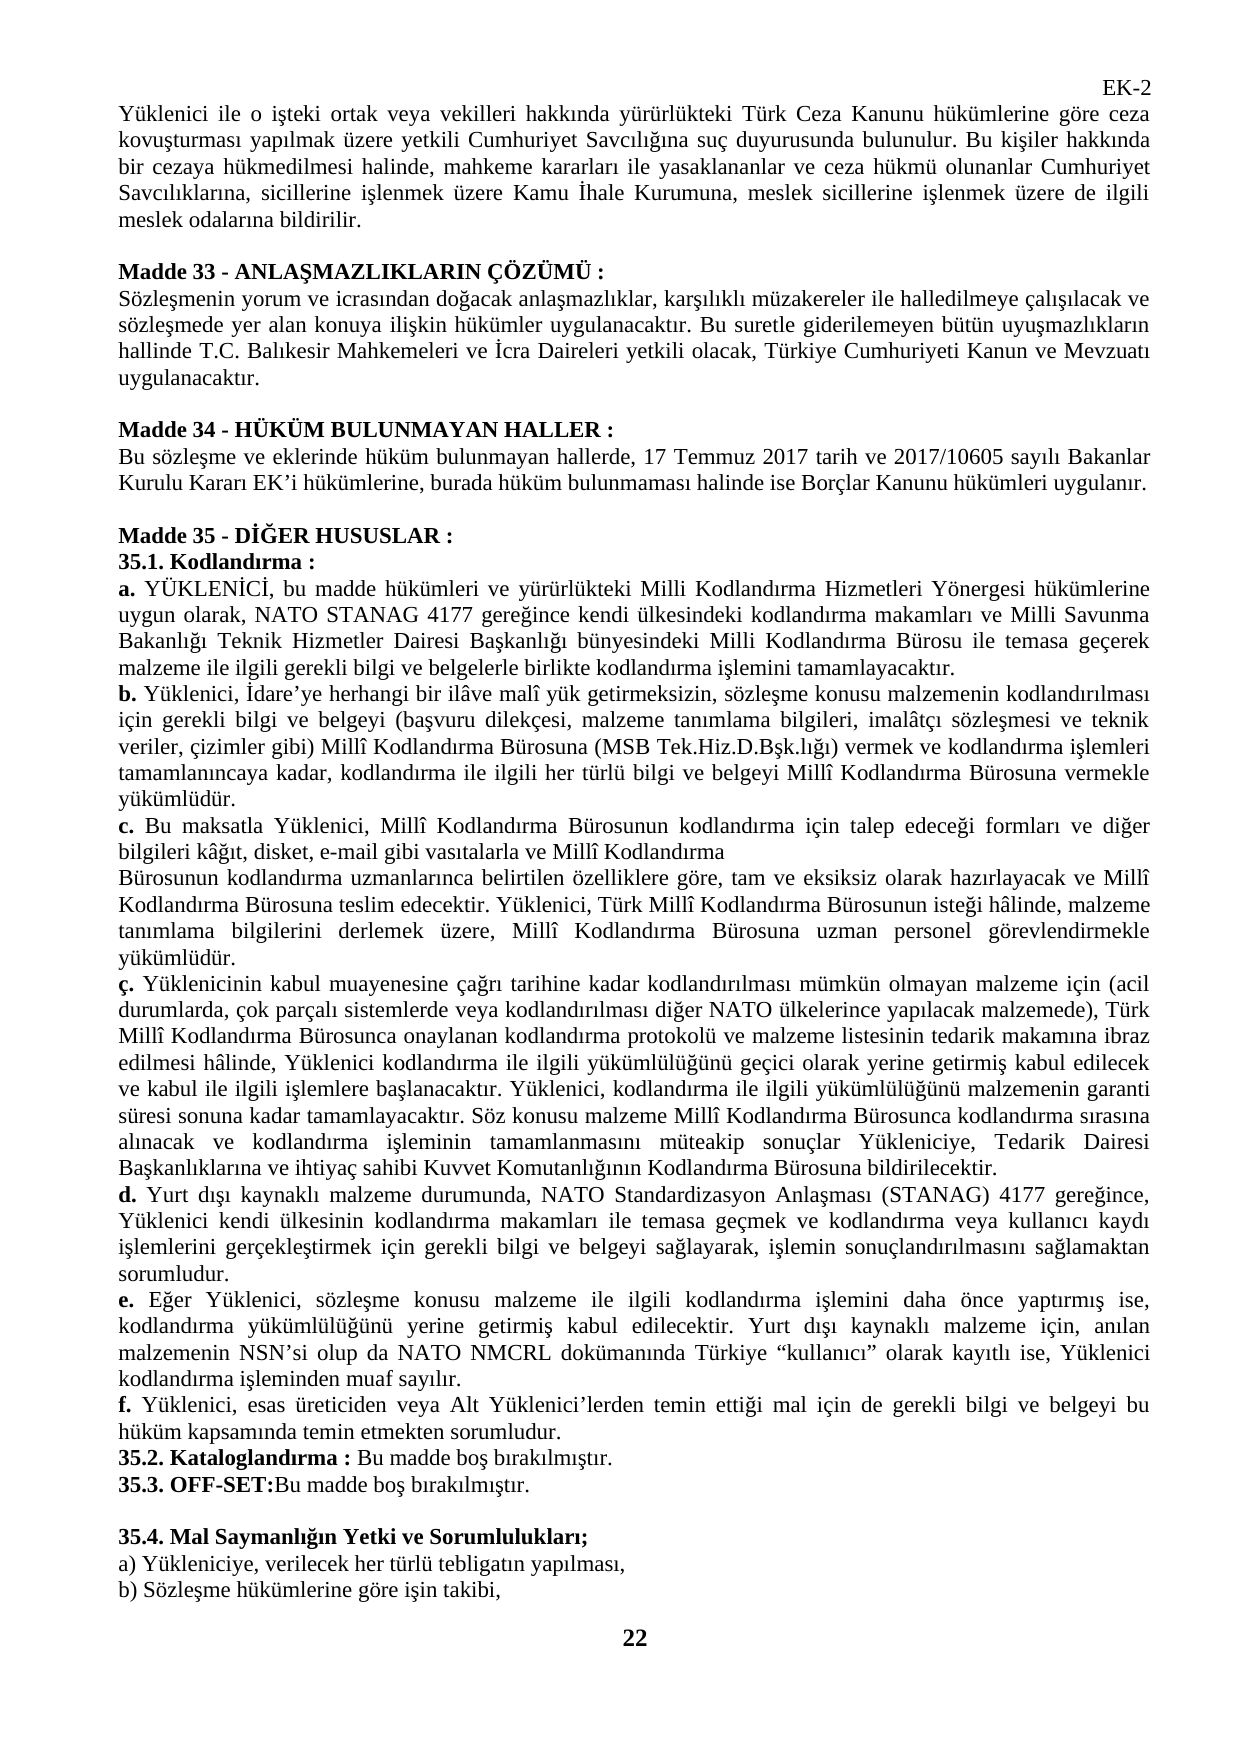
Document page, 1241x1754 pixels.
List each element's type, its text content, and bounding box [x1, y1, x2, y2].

text 35.3. OFF-SET:Bu madde boş bırakılmıştır. [118, 1471, 1152, 1497]
text Madde 33 - ANLAŞMAZLIKLARIN ÇÖZÜMÜ : [118, 258, 1152, 285]
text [118, 100, 1152, 232]
text c. Bu maksatla Yüklenici, Millî Kodlandırma Bürosunun kodlandırma için talep edeceği formları ve diğer bilgileri kâğıt, disket, e-mail gibi vasıtalarla ve Millî Kodlandırma [118, 812, 1152, 864]
text Madde 35 - DİĞER HUSUSLAR : [118, 522, 1152, 548]
text f. Yüklenici, esas üreticiden veya Alt Yüklenici’lerden temin ettiği mal için de gerekli bilgi ve belgeyi bu hüküm kapsamında temin etmekten sorumludur. [118, 1392, 1152, 1444]
text ç. Yüklenicinin kabul muayenesine çağrı tarihine kadar kodlandırılması mümkün olmayan malzeme için (acil durumlarda, çok parçalı sistemlerde veya kodlandırılması diğer NATO ülkelerince yapılacak malzemede), Türk Millî Kodlandırma Bürosunca onaylanan kodlandırma protokolü ve malzeme listesinin tedarik makamına ibraz edilmesi hâlinde, Yüklenici kodlandırma ile ilgili yükümlülüğünü geçici olarak yerine getirmiş kabul edilecek ve kabul ile ilgili işlemlere başlanacaktır. Yüklenici, kodlandırma ile ilgili yükümlülüğünü malzemenin garanti süresi sonuna kadar tamamlayacaktır. Söz konusu malzeme Millî Kodlandırma Bürosunca kodlandırma sırasına alınacak ve kodlandırma işleminin tamamlanmasını müteakip sonuçlar Yükleniciye, Tedarik Dairesi Başkanlıklarına ve ihtiyaç sahibi Kuvvet Komutanlığının Kodlandırma Bürosuna bildirilecektir. [118, 970, 1152, 1181]
text a. YÜKLENİCİ, bu madde hükümleri ve yürürlükteki Milli Kodlandırma Hizmetleri Yönergesi hükümlerine uygun olarak, NATO STANAG 4177 gereğince kendi ülkesindeki kodlandırma makamları ve Milli Savunma Bakanlığı Teknik Hizmetler Dairesi Başkanlığı bünyesindeki Milli Kodlandırma Bürosu ile temasa geçerek malzeme ile ilgili gerekli bilgi ve belgelerle birlikte kodlandırma işlemini tamamlayacaktır. [118, 574, 1152, 680]
text 35.1. Kodlandırma : [118, 548, 1152, 574]
text b. Yüklenici, İdare’ye herhangi bir ilâve malî yük getirmeksizin, sözleşme konusu malzemenin kodlandırılması için gerekli bilgi ve belgeyi (başvuru dilekçesi, malzeme tanımlama bilgileri, imalâtçı sözleşmesi ve teknik veriler, çizimler gibi) Millî Kodlandırma Bürosuna (MSB Tek.Hiz.D.Bşk.lığı) vermek ve kodlandırma işlemleri tamamlanıncaya kadar, kodlandırma ile ilgili her türlü bilgi ve belgeyi Millî Kodlandırma Bürosuna vermekle yükümlüdür. [118, 680, 1152, 812]
text d. Yurt dışı kaynaklı malzeme durumunda, NATO Standardizasyon Anlaşması (STANAG) 4177 gereğince, Yüklenici kendi ülkesinin kodlandırma makamları ile temasa geçmek ve kodlandırma veya kullanıcı kaydı işlemlerini gerçekleştirmek için gerekli bilgi ve belgeyi sağlayarak, işlemin sonuçlandırılmasını sağlamaktan sorumludur. [118, 1181, 1152, 1286]
text 35.2. Kataloglandırma : Bu madde boş bırakılmıştır. [118, 1444, 1152, 1471]
text Madde 34 - HÜKÜM BULUNMAYAN HALLER : [118, 416, 1152, 443]
text e. Eğer Yüklenici, sözleşme konusu malzeme ile ilgili kodlandırma işlemini daha önce yaptırmış ise, kodlandırma yükümlülüğünü yerine getirmiş kabul edilecektir. Yurt dışı kaynaklı malzeme için, anılan malzemenin NSN’si olup da NATO NMCRL dokümanında Türkiye “kullanıcı” olarak kayıtlı ise, Yüklenici kodlandırma işleminden muaf sayılır. [118, 1286, 1152, 1392]
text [118, 1523, 1152, 1602]
text Bürosunun kodlandırma uzmanlarınca belirtilen özelliklere göre, tam ve eksiksiz olarak hazırlayacak ve Millî Kodlandırma Bürosuna teslim edecektir. Yüklenici, Türk Millî Kodlandırma Bürosunun isteği hâlinde, malzeme tanımlama bilgilerini derlemek üzere, Millî Kodlandırma Bürosuna uzman personel görevlendirmekle yükümlüdür. [118, 864, 1152, 970]
text Bu sözleşme ve eklerinde hüküm bulunmayan hallerde, 17 Temmuz 2017 tarih ve 2017/10605 sayılı Bakanlar Kurulu Kararı EK’i hükümlerine, burada hüküm bulunmaması halinde ise Borçlar Kanunu hükümleri uygulanır. [118, 443, 1152, 496]
text Sözleşmenin yorum ve icrasından doğacak anlaşmazlıklar, karşılıklı müzakereler ile halledilmeye çalışılacak ve sözleşmede yer alan konuya ilişkin hükümler uygulanacaktır. Bu suretle giderilemeyen bütün uyuşmazlıkların hallinde T.C. Balıkesir Mahkemeleri ve İcra Daireleri yetkili olacak, Türkiye Cumhuriyeti Kanun ve Mevzuatı uygulanacaktır. [118, 285, 1152, 390]
